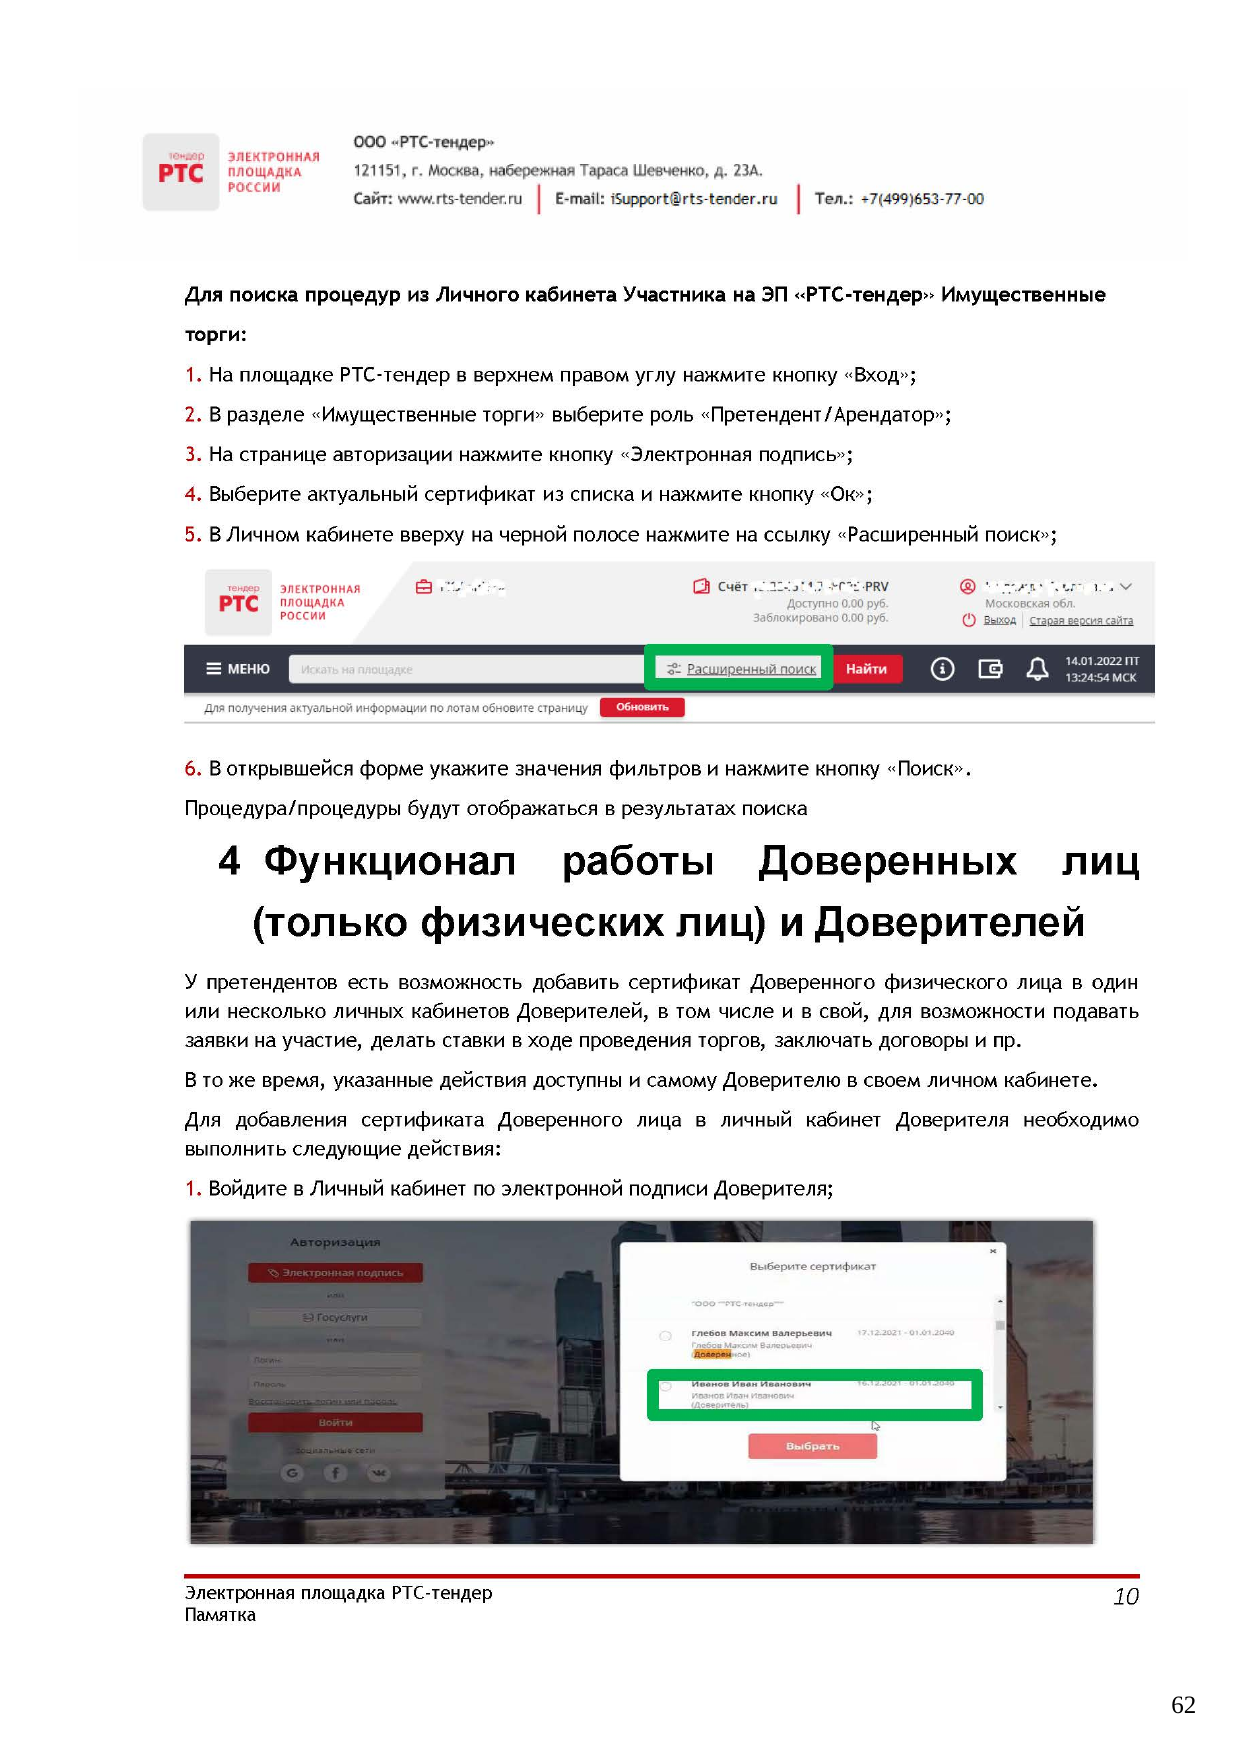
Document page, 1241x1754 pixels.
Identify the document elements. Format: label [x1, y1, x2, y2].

picture [78, 88, 1192, 1665]
